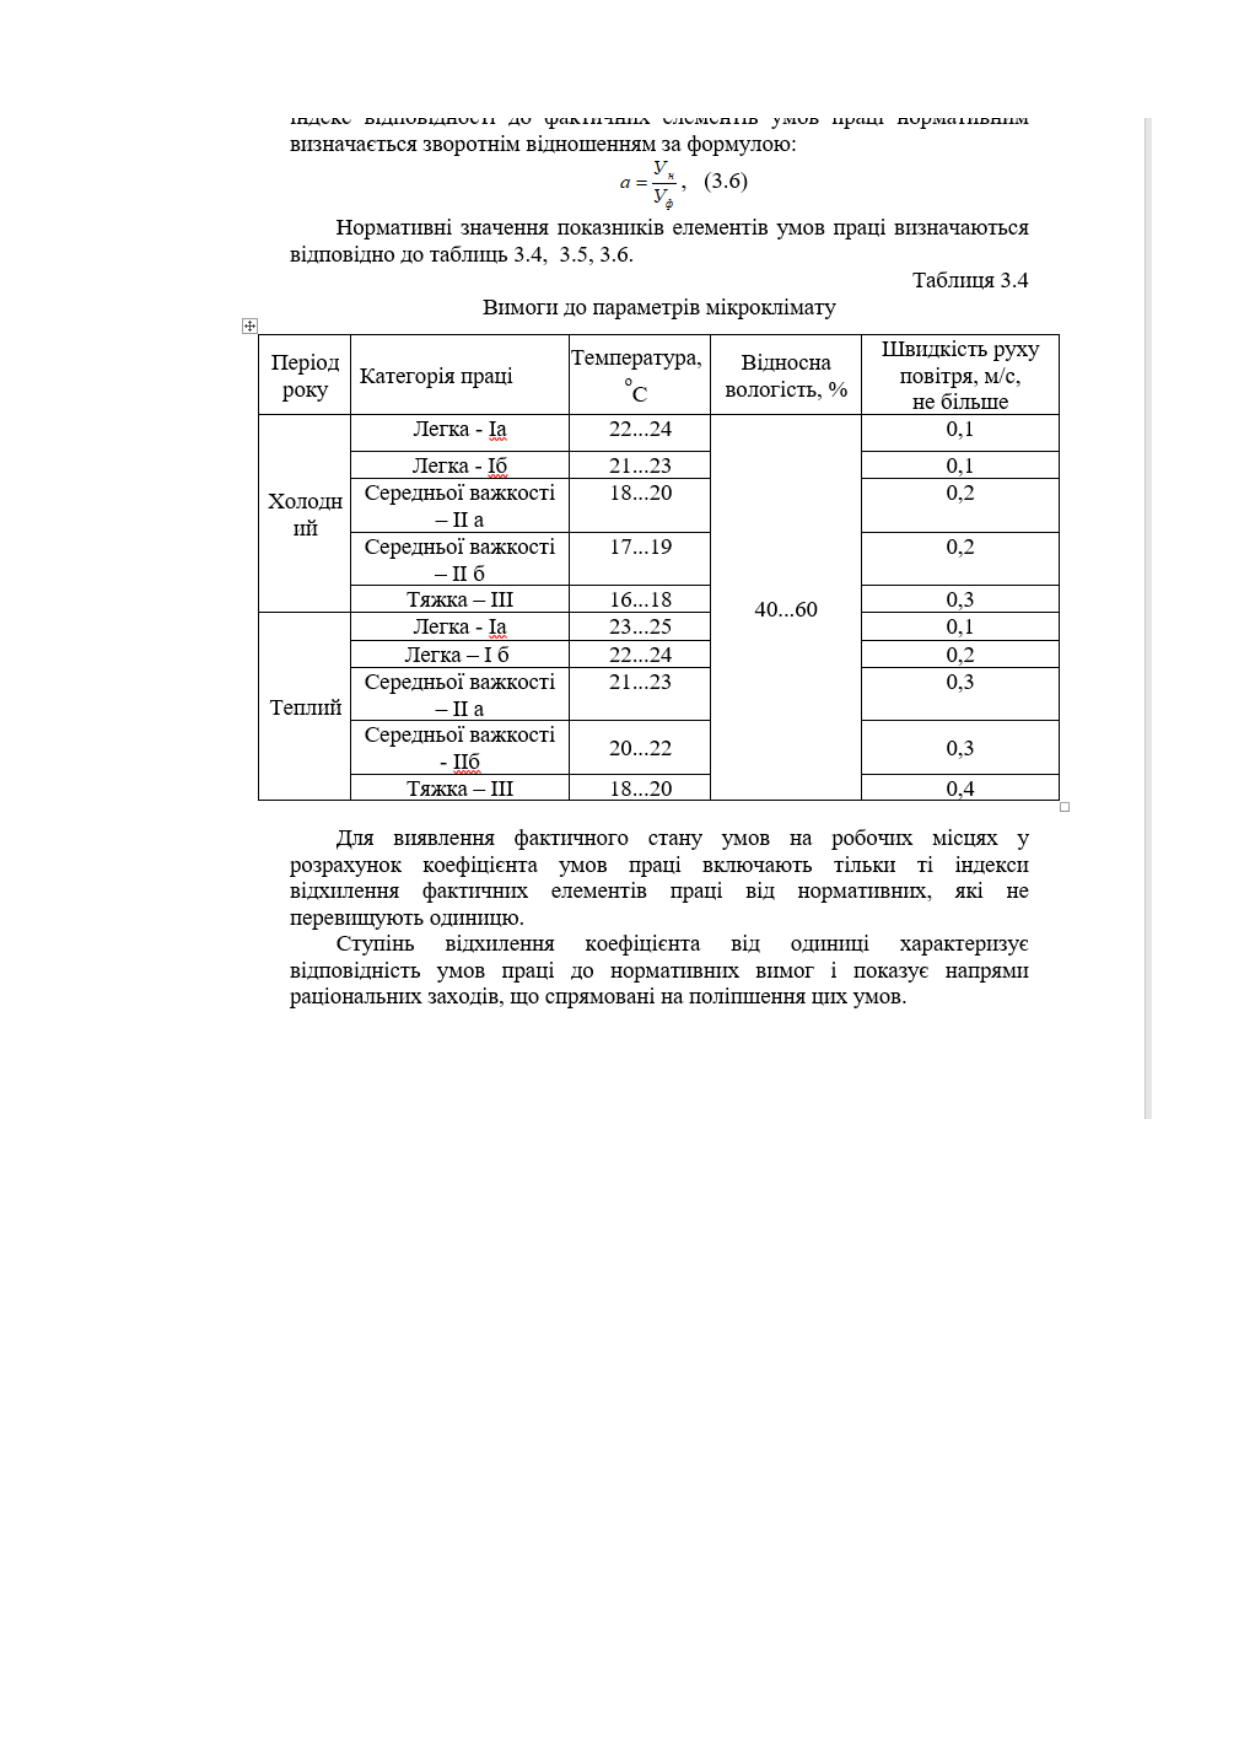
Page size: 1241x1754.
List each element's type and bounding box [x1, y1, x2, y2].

picture [177, 118, 1152, 1119]
